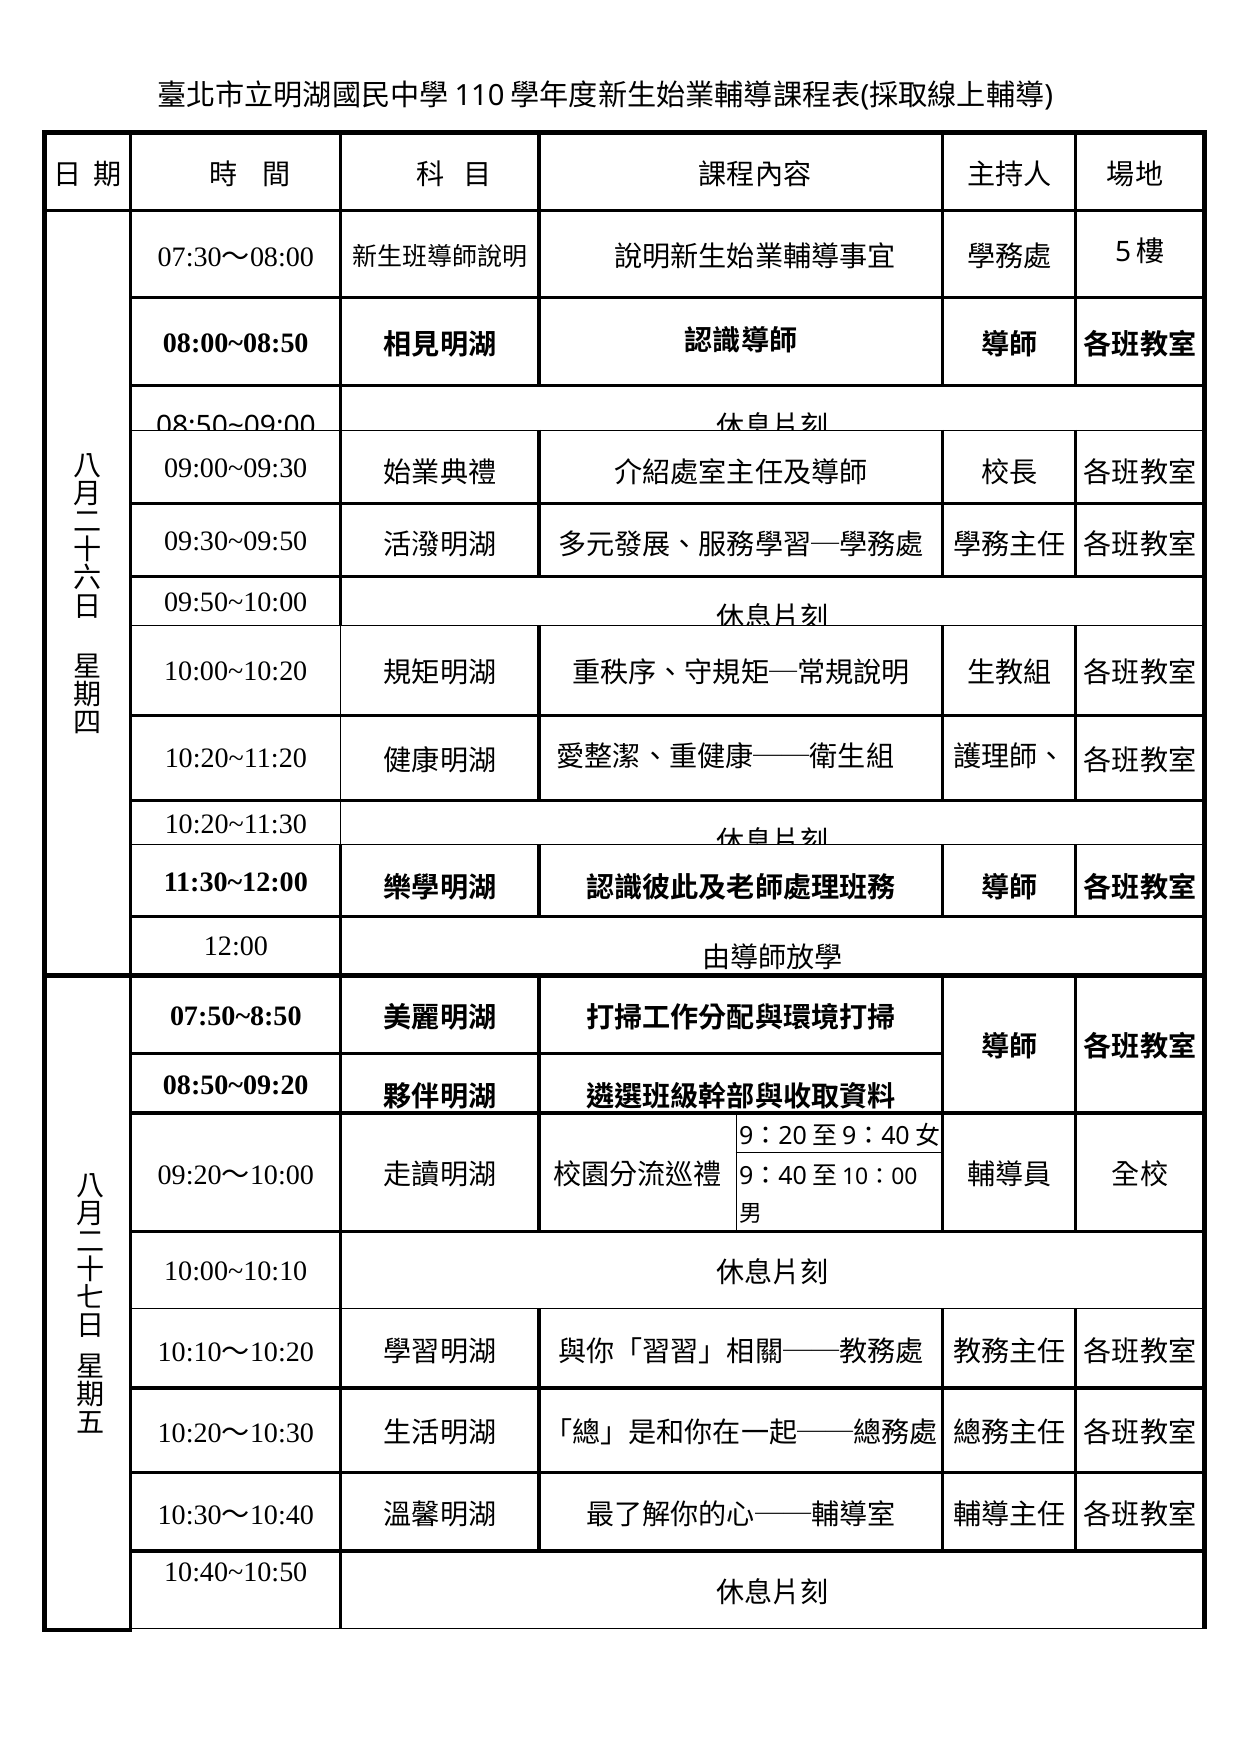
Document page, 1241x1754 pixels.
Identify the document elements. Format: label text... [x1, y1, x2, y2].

table_cell 休息片刻 [342, 1553, 1202, 1627]
table_cell 08:50~09:00 [132, 387, 339, 430]
table_cell 愛整潔、重健康──衛生組 [541, 717, 941, 799]
table_header 主持人 [944, 135, 1074, 209]
table_cell 10:00~10:10 [132, 1233, 339, 1308]
table_cell 10:40~10:50 [132, 1553, 339, 1627]
table_cell 「總」是和你在一起──總務處 [541, 1390, 941, 1471]
table_cell 美麗明湖 [342, 978, 537, 1052]
table_cell 12:00 [132, 918, 339, 973]
table_cell 重秩序、守規矩─常規說明 [541, 626, 941, 714]
table_cell 生教組 [944, 626, 1074, 714]
table_cell 新生班導師說明 [342, 212, 537, 296]
table_cell 休息片刻 [342, 387, 1202, 430]
table_cell 說明新生始業輔導事宜 [541, 212, 941, 296]
table_cell 學習明湖 [342, 1309, 537, 1386]
table_cell 始業典禮 (序幕明湖) [342, 431, 537, 502]
table_cell 導師 [944, 845, 1074, 915]
table_header 場地 [1077, 135, 1202, 209]
table_cell 07:50~8:50 [132, 978, 339, 1052]
table_cell 10:10～10:20 [132, 1309, 339, 1386]
table_cell 最了解你的心──輔導室 [541, 1474, 941, 1549]
table_cell 健康明湖 [341, 717, 537, 799]
table_cell 9：20至9：40女 [737, 1115, 941, 1152]
table_cell 09:30~09:50 [132, 505, 339, 575]
table_cell 09:20～10:00 [132, 1115, 339, 1230]
table_cell 08:00~08:50 [132, 299, 339, 384]
table_cell 打掃工作分配與環境打掃 [541, 978, 941, 1052]
table_header 科 目 [342, 135, 537, 209]
table_cell 07:30～08:00 [132, 212, 339, 296]
table_cell 溫馨明湖 [342, 1474, 537, 1549]
table_cell 10:20～10:30 [132, 1390, 339, 1471]
table_cell 各班教室 [1077, 1390, 1202, 1471]
table_cell 08:50~09:20 [132, 1055, 339, 1111]
table_cell 10:20~11:20 [132, 717, 340, 799]
table_cell 輔導員 [944, 1115, 1074, 1230]
table_cell 各班教室 [1077, 845, 1202, 915]
table_cell 11:30~12:00 [132, 845, 339, 915]
table_cell 全校 [1077, 1115, 1202, 1230]
table_cell 09:50~10:00 [132, 578, 339, 625]
table_cell 走讀明湖 [342, 1115, 537, 1230]
table_cell 活潑明湖 [342, 505, 537, 575]
table_cell 10:30～10:40 [132, 1474, 339, 1549]
text 臺北市立明湖國民中學110學年度新生始業輔導課程表(採取線上輔導) [44, 55, 1165, 130]
table_cell 9：40至10：00男 [737, 1153, 941, 1230]
table_cell 認識彼此及老師處理班務 [541, 845, 941, 915]
table_header 時 間 [132, 135, 339, 209]
table_cell 各班教室 [1077, 1474, 1202, 1549]
table_cell 各班教室 [1077, 978, 1202, 1111]
table_cell 多元發展、服務學習─學務處 [541, 505, 941, 575]
table_cell 相見明湖 [342, 299, 537, 384]
table_cell 10:00~10:20 [132, 626, 340, 714]
table_cell 規矩明湖 [341, 626, 537, 714]
table_cell 與你「習習」相關──教務處 [541, 1309, 941, 1386]
table_header 日 期 [47, 135, 129, 209]
table_cell 學務處 [944, 212, 1074, 296]
table_cell 認識導師 新生資料填寫及班務處理 [541, 299, 941, 384]
table_cell 遴選班級幹部與收取資料 [541, 1055, 941, 1111]
table_cell 導師 [944, 299, 1074, 384]
table_cell 校長 [944, 431, 1074, 502]
table_cell 樂學明湖 [342, 845, 537, 915]
table_cell 導師 [944, 978, 1074, 1111]
table_cell 校園分流巡禮 [541, 1115, 736, 1230]
table_cell 各班教室 [1077, 505, 1202, 575]
table_cell 護理師、衛生組長 [944, 717, 1074, 799]
table_cell 休息片刻 [342, 578, 1202, 625]
table_cell 各班教室 [1077, 1309, 1202, 1386]
table_cell 八月二十六日 星期四 [47, 212, 129, 973]
table_cell 休息片刻 [341, 802, 1202, 844]
table_cell 10:20~11:30 [132, 802, 340, 844]
table_cell 各班教室 [1077, 717, 1202, 799]
table_cell 由導師放學 [342, 918, 1202, 973]
table_cell 各班教室 [1077, 299, 1202, 384]
table_cell 各班教室 [1077, 626, 1202, 714]
table_cell 介紹處室主任及導師 校長的勉勵 [541, 431, 941, 502]
table_cell 總務主任 [944, 1390, 1074, 1471]
table_cell 休息片刻 [342, 1233, 1202, 1308]
table_cell 09:00~09:30 [132, 431, 339, 502]
table_cell 八月二十七日 星期五 [47, 978, 129, 1627]
table_cell 學務主任 [944, 505, 1074, 575]
table_cell 各班教室 [1077, 431, 1202, 502]
table_cell 教務主任 [944, 1309, 1074, 1386]
table_cell 輔導主任 [944, 1474, 1074, 1549]
table_cell 5樓 會議室 [1077, 212, 1202, 296]
table_cell 夥伴明湖 [342, 1055, 537, 1111]
table_header 課程內容 [541, 135, 941, 209]
table_cell 生活明湖 [342, 1390, 537, 1471]
